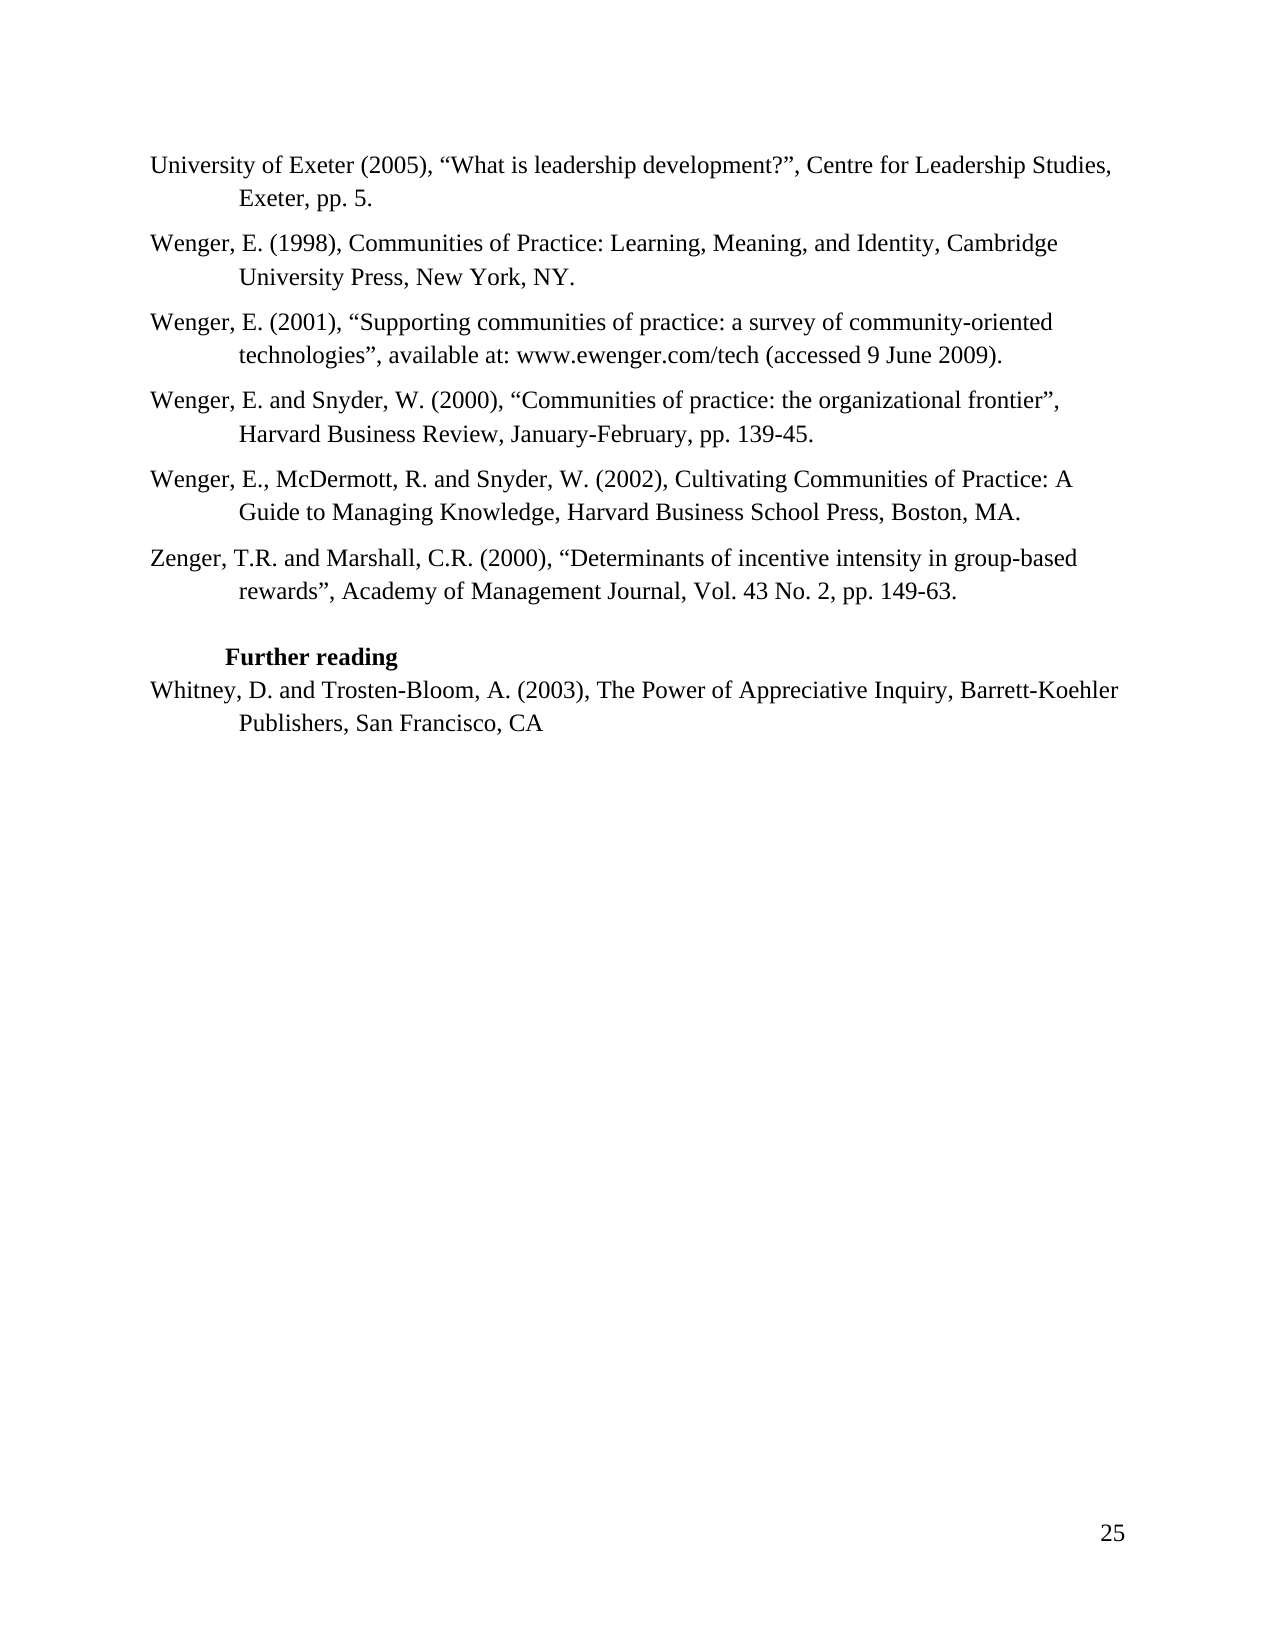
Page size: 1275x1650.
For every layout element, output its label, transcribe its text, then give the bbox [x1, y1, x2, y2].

text Zenger, T.R. and Marshall, C.R. (2000), “Determinants of incentive intensity in group-based rewards”, Academy of Management Journal, Vol. 43 No. 2, pp. 149-63. [150, 543, 1125, 604]
text Wenger, E. (1998), Communities of Practice: Learning, Meaning, and Identity, Cambridge University Press, New York, NY. [150, 228, 1125, 290]
text Wenger, E., McDermott, R. and Snyder, W. (2002), Cultivating Communities of Practice: A Guide to Managing Knowledge, Harvard Business School Press, Boston, MA. [150, 464, 1125, 526]
text Whitney, D. and Trosten-Bloom, A. (2003), The Power of Appreciative Inquiry, Barrett-Koehler Publishers, San Francisco, CA [150, 675, 1125, 737]
text Wenger, E. (2001), “Supporting communities of practice: a survey of community-oriented technologies”, available at: www.ewenger.com/tech (accessed 9 June 2009). [150, 307, 1125, 369]
text University of Exeter (2005), “What is leadership development?”, Centre for Leadership Studies, Exeter, pp. 5. [150, 150, 1125, 212]
text Wenger, E. and Snyder, W. (2000), “Communities of practice: the organizational frontier”, Harvard Business Review, January-February, pp. 139-45. [150, 386, 1125, 447]
text Further reading [150, 642, 1125, 671]
